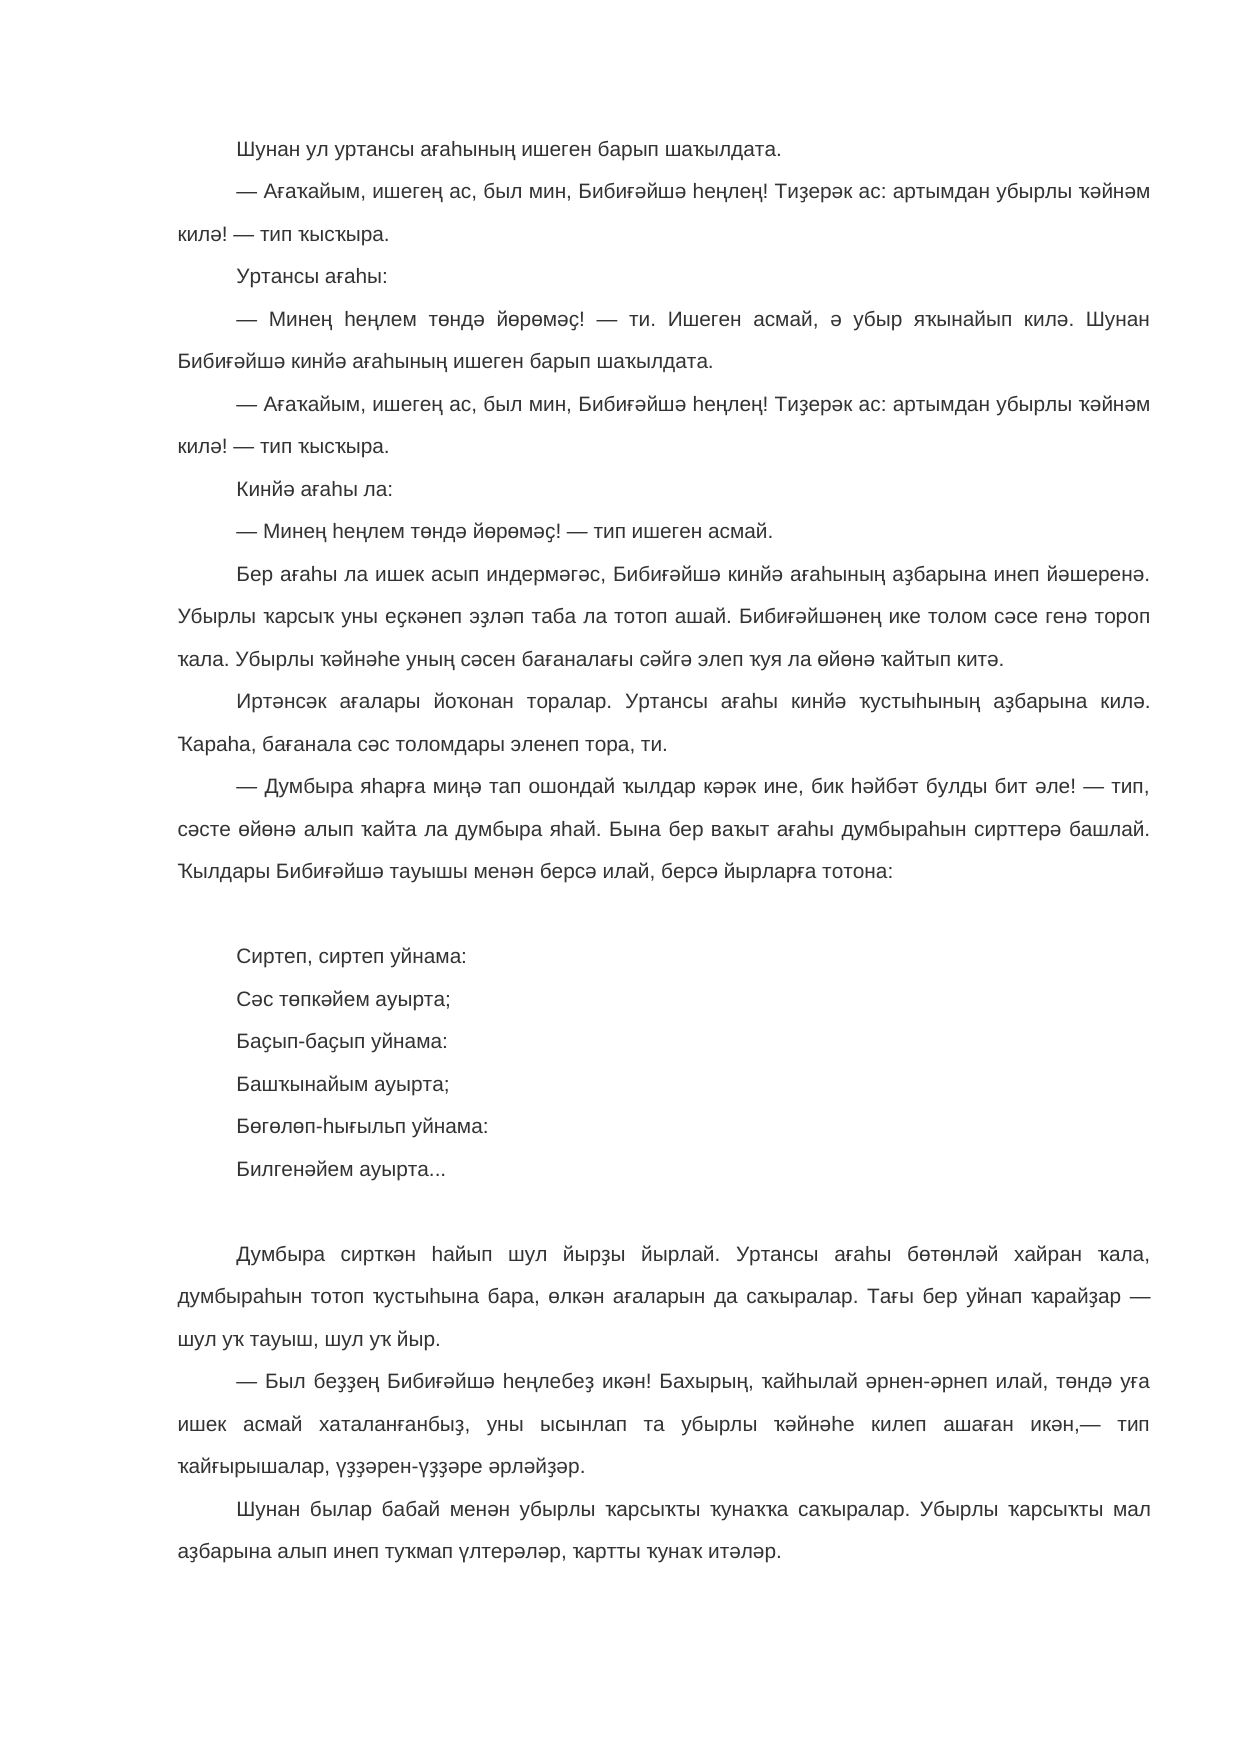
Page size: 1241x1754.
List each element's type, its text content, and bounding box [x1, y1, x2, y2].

text — Ағаҡайым, ишегең ас, был мин, Бибиғәйшә һеңлең! Тиҙерәк ас: артымдан убырлы ҡәйнәм килә! — тип ҡысҡыра. [177, 373, 1152, 458]
text Сәс төпкәйем ауырта; [177, 968, 1152, 1011]
text Думбыра сирткән һайып шул йырҙы йырлай. Уртансы ағаһы бөтөнләй хайран ҡала, думбыраһын тотоп ҡустыһына бара, өлкән ағаларын да саҡыралар. Тағы бер уйнап ҡарайҙар — шул уҡ тауыш, шул уҡ йыр. [177, 1223, 1152, 1351]
text — Минең һеңлем төндә йөрөмәҫ! — ти. Ишеген асмай, ә убыр яҡынайып килә. Шунан Бибиғәйшә кинйә ағаһының ишеген барып шаҡылдата. [177, 288, 1152, 373]
text Бөгөлөп-һығыльп уйнама: [177, 1096, 1152, 1138]
text Кинйә ағаһы ла: [177, 458, 1152, 501]
text Бер ағаһы ла ишек асып индермәгәс, Бибиғәйшә кинйә ағаһының аҙбарына инеп йәшеренә. Убырлы ҡарсыҡ уны еҫкәнеп эҙләп таба ла тотоп ашай. Бибиғәйшәнең ике толом сәсе генә тороп ҡала. Убырлы ҡәйнәһе уның сәсен бағаналағы сәйгә элеп ҡуя ла өйөнә ҡайтып китә. [177, 543, 1152, 671]
text — Был беҙҙең Бибиғәйшә һеңлебеҙ икән! Бахырың, ҡайһылай әрнен-әрнеп илай, төндә уға ишек асмай хаталанғанбыҙ, уны ысынлап та убырлы ҡәйнәһе килеп ашаған икән,— тип ҡайғырышалар, үҙҙәрен-үҙҙәре әрләйҙәр. [177, 1351, 1152, 1478]
text Билгенәйем ауырта... [177, 1138, 1152, 1181]
text Сиртеп, сиртеп уйнама: [177, 926, 1152, 968]
text Иртәнсәк ағалары йоҡонан торалар. Уртансы ағаһы кинйә ҡустыһының аҙбарына килә. Ҡараһа, бағанала сәс толомдары эленеп тора, ти. [177, 671, 1152, 756]
text — Минең һеңлем төндә йөрөмәҫ! — тип ишеген асмай. [177, 501, 1152, 543]
text — Ағаҡайым, ишегең ас, был мин, Бибиғәйшә һеңлең! Тиҙерәк ас: артымдан убырлы ҡәйнәм килә! — тип ҡысҡыра. [177, 161, 1152, 246]
text — Думбыра яһарға миңә тап ошондай ҡылдар кәрәк ине, бик һәйбәт булды бит әле! — тип, сәсте өйөнә алып ҡайта ла думбыра яһай. Бына бер ваҡыт ағаһы думбыраһын сирттерә башлай. Ҡылдары Бибиғәйшә тауышы менән берсә илай, берсә йырларға тотона: [177, 756, 1152, 883]
text Башҡынайым ауырта; [177, 1053, 1152, 1096]
text Уртансы ағаһы: [177, 246, 1152, 288]
text Шунан былар бабай менән убырлы ҡарсыҡты ҡунаҡҡа саҡыралар. Убырлы ҡарсыҡты мал аҙбарына алып инеп туҡмап үлтерәләр, ҡартты ҡунаҡ итәләр. [177, 1478, 1152, 1563]
text Баҫып-баҫып уйнама: [177, 1011, 1152, 1053]
text Шунан ул уртансы ағаһының ишеген барып шаҡылдата. [177, 118, 1152, 161]
